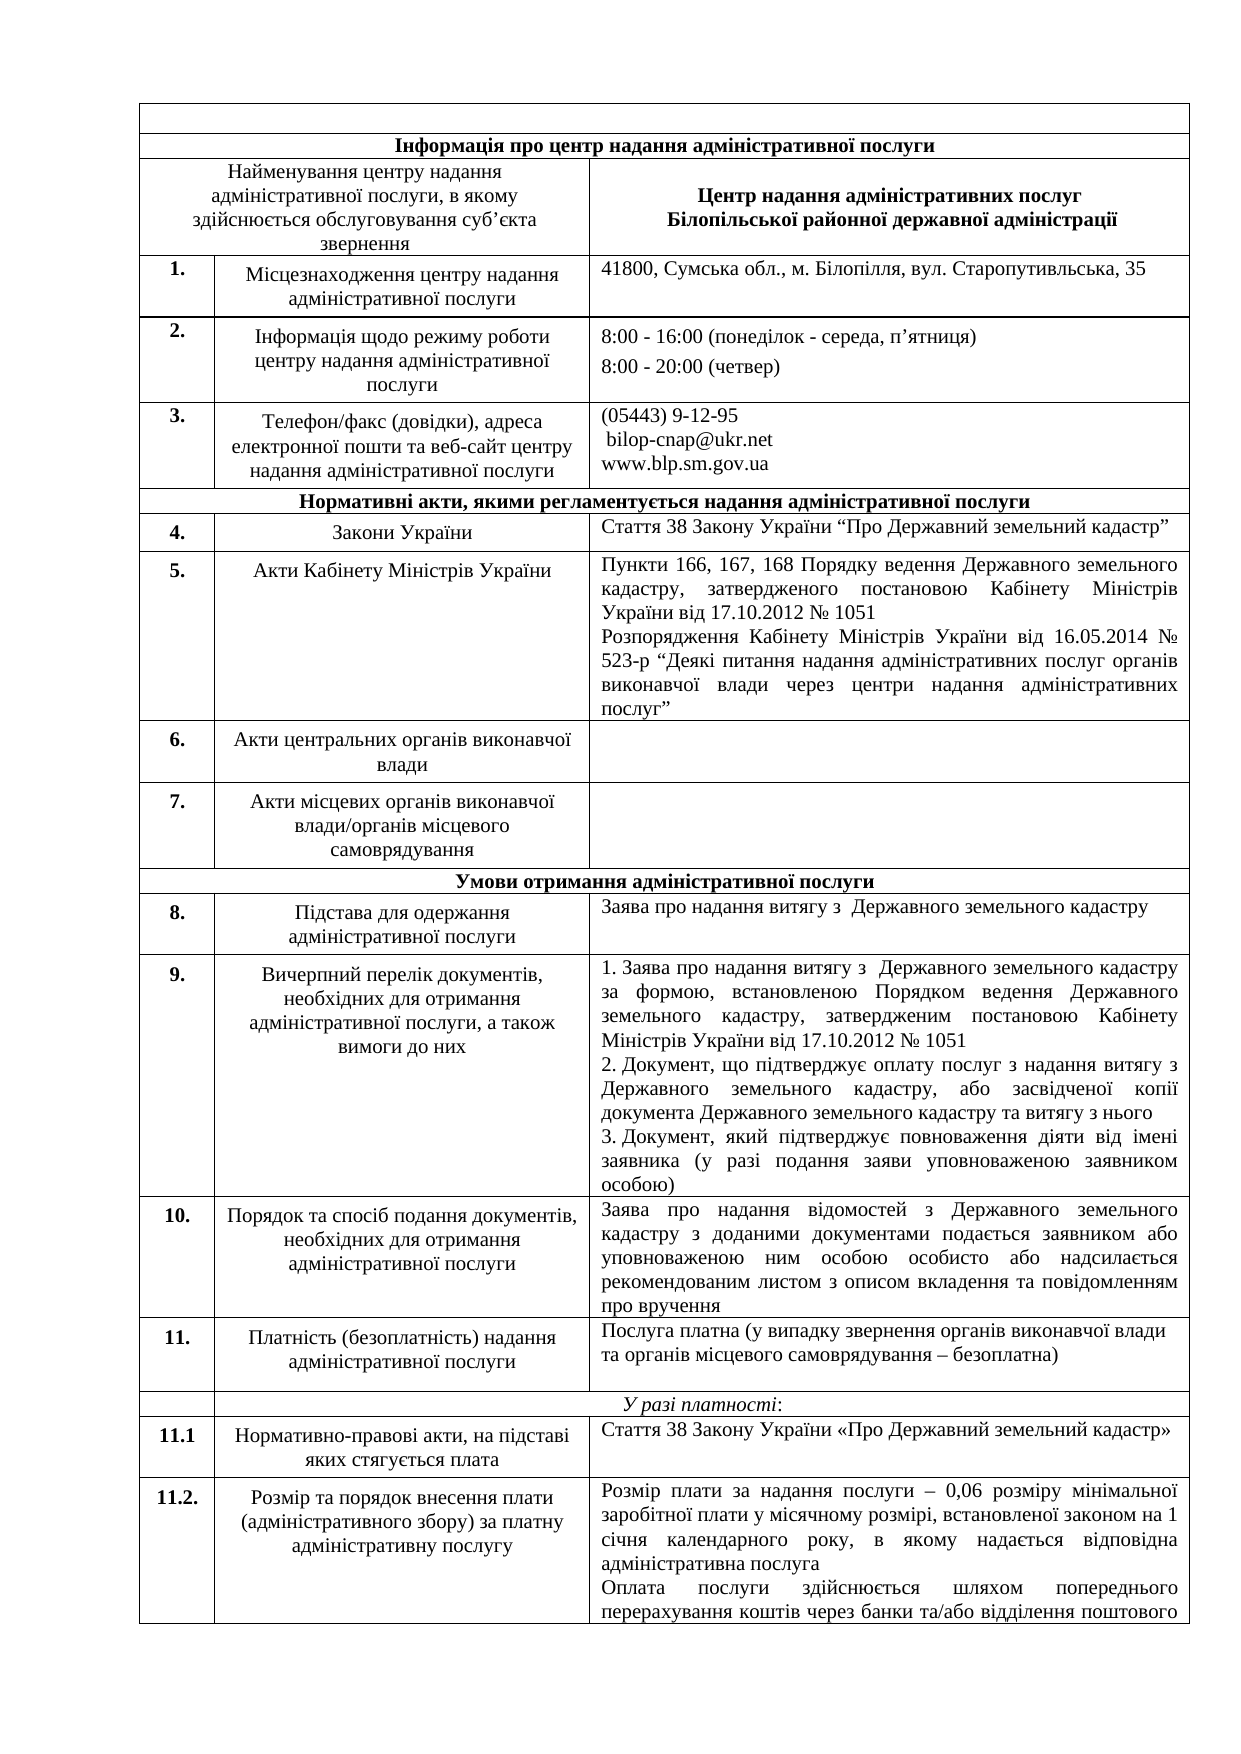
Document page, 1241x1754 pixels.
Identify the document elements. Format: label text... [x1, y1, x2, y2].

table_cell Центр надання адміністративних послуг Білопільської районної державної адміністрації [590, 159, 1189, 255]
table_cell Нормативні акти, якими регламентується надання адміністративної послуги [140, 489, 1189, 513]
table_cell 2. [140, 318, 214, 402]
table_cell Місцезнаходження центру надання адміністративної послуги [215, 256, 589, 316]
table_cell Платність (безоплатність) надання адміністративної послуги [215, 1318, 589, 1391]
table_cell Послуга платна (у випадку звернення органів виконавчої влади та органів місцевого самоврядування – безоплатна) [590, 1318, 1189, 1391]
table_cell Заява про надання витягу з Державного земельного кадастру [590, 894, 1189, 954]
table_cell 8. [140, 894, 214, 954]
table_cell 4. [140, 514, 214, 551]
table_cell 11.1 [140, 1417, 214, 1477]
table_cell 7. [140, 783, 214, 867]
table_cell [140, 1392, 214, 1416]
table_cell Підстава для одержання адміністративної послуги [215, 894, 589, 954]
table_cell 11.2. [140, 1478, 214, 1623]
table_cell У разі платності: [215, 1392, 1189, 1416]
table_cell Стаття 38 Закону України «Про Державний земельний кадастр» [590, 1417, 1189, 1477]
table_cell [590, 1478, 1189, 1623]
table_cell Заява про надання відомостей з Державного земельного кадастру з доданими документами подається заявником або уповноваженою ним особою особисто або надсилається рекомендованим листом з описом вкладення та повідомленням про вручення [590, 1197, 1189, 1317]
table_cell 1. [140, 256, 214, 316]
table_cell Закони України [215, 514, 589, 551]
table_cell 41800, Сумська обл., м. Білопілля, вул. Старопутивльська, 35 [590, 256, 1189, 316]
table_cell Інформація про центр надання адміністративної послуги [140, 134, 1189, 157]
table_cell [215, 1478, 589, 1623]
table_cell Нормативно-правові акти, на підставі яких стягується плата [215, 1417, 589, 1477]
table_cell 9. [140, 955, 214, 1196]
table_cell 10. [140, 1197, 214, 1317]
table_cell 11. [140, 1318, 214, 1391]
table_cell (05443) 9-12-95 bilop-cnap@ukr.net www.blp.sm.gov.ua [590, 403, 1189, 488]
table_cell Акти Кабінету Міністрів України [215, 552, 589, 720]
table_cell Акти центральних органів виконавчої влади [215, 721, 589, 782]
table_cell 3. [140, 403, 214, 488]
table_cell Пункти 166, 167, 168 Порядку ведення Державного земельного кадастру, затвердженого постановою Кабінету Міністрів України від 17.10.2012 № 1051 Розпорядження Кабінету Міністрів України від 16.05.2014 № 523-р “Деякі питання надання адміністративних послуг органів виконавчої влади через центри надання адміністративних послуг” [590, 552, 1189, 720]
table_cell Акти місцевих органів виконавчої влади/органів місцевого самоврядування [215, 783, 589, 867]
table_cell Стаття 38 Закону України “Про Державний земельний кадастр” [590, 514, 1189, 551]
table_cell 1. Заява про надання витягу з Державного земельного кадастру за формою, встановленою Порядком ведення Державного земельного кадастру, затвердженим постановою Кабінету Міністрів України від 17.10.2012 № 1051 2. Документ, що підтверджує оплату послуг з надання витягу з Державного земельного кадастру, або засвідченої копії документа Державного земельного кадастру та витягу з нього 3. Документ, який підтверджує повноваження діяти від імені заявника (у разі подання заяви уповноваженою заявником особою) [590, 955, 1189, 1196]
table_cell Умови отримання адміністративної послуги [140, 869, 1189, 893]
table_cell [590, 721, 1189, 782]
table_cell Вичерпний перелік документів, необхідних для отримання адміністративної послуги, а також вимоги до них [215, 955, 589, 1196]
table_cell 8:00 - 16:00 (понеділок - середа, п’ятниця) 8:00 - 20:00 (четвер) [590, 318, 1189, 402]
table_cell [590, 783, 1189, 867]
table_cell Інформація щодо режиму роботи центру надання адміністративної послуги [215, 318, 589, 402]
table_cell 6. [140, 721, 214, 782]
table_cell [140, 104, 1189, 132]
table_cell 5. [140, 552, 214, 720]
table_cell Телефон/факс (довідки), адреса електронної пошти та веб-сайт центру надання адміністративної послуги [215, 403, 589, 488]
table_cell Порядок та спосіб подання документів, необхідних для отримання адміністративної послуги [215, 1197, 589, 1317]
table_cell Найменування центру надання адміністративної послуги, в якому здійснюється обслуговування суб’єкта звернення [140, 159, 589, 255]
